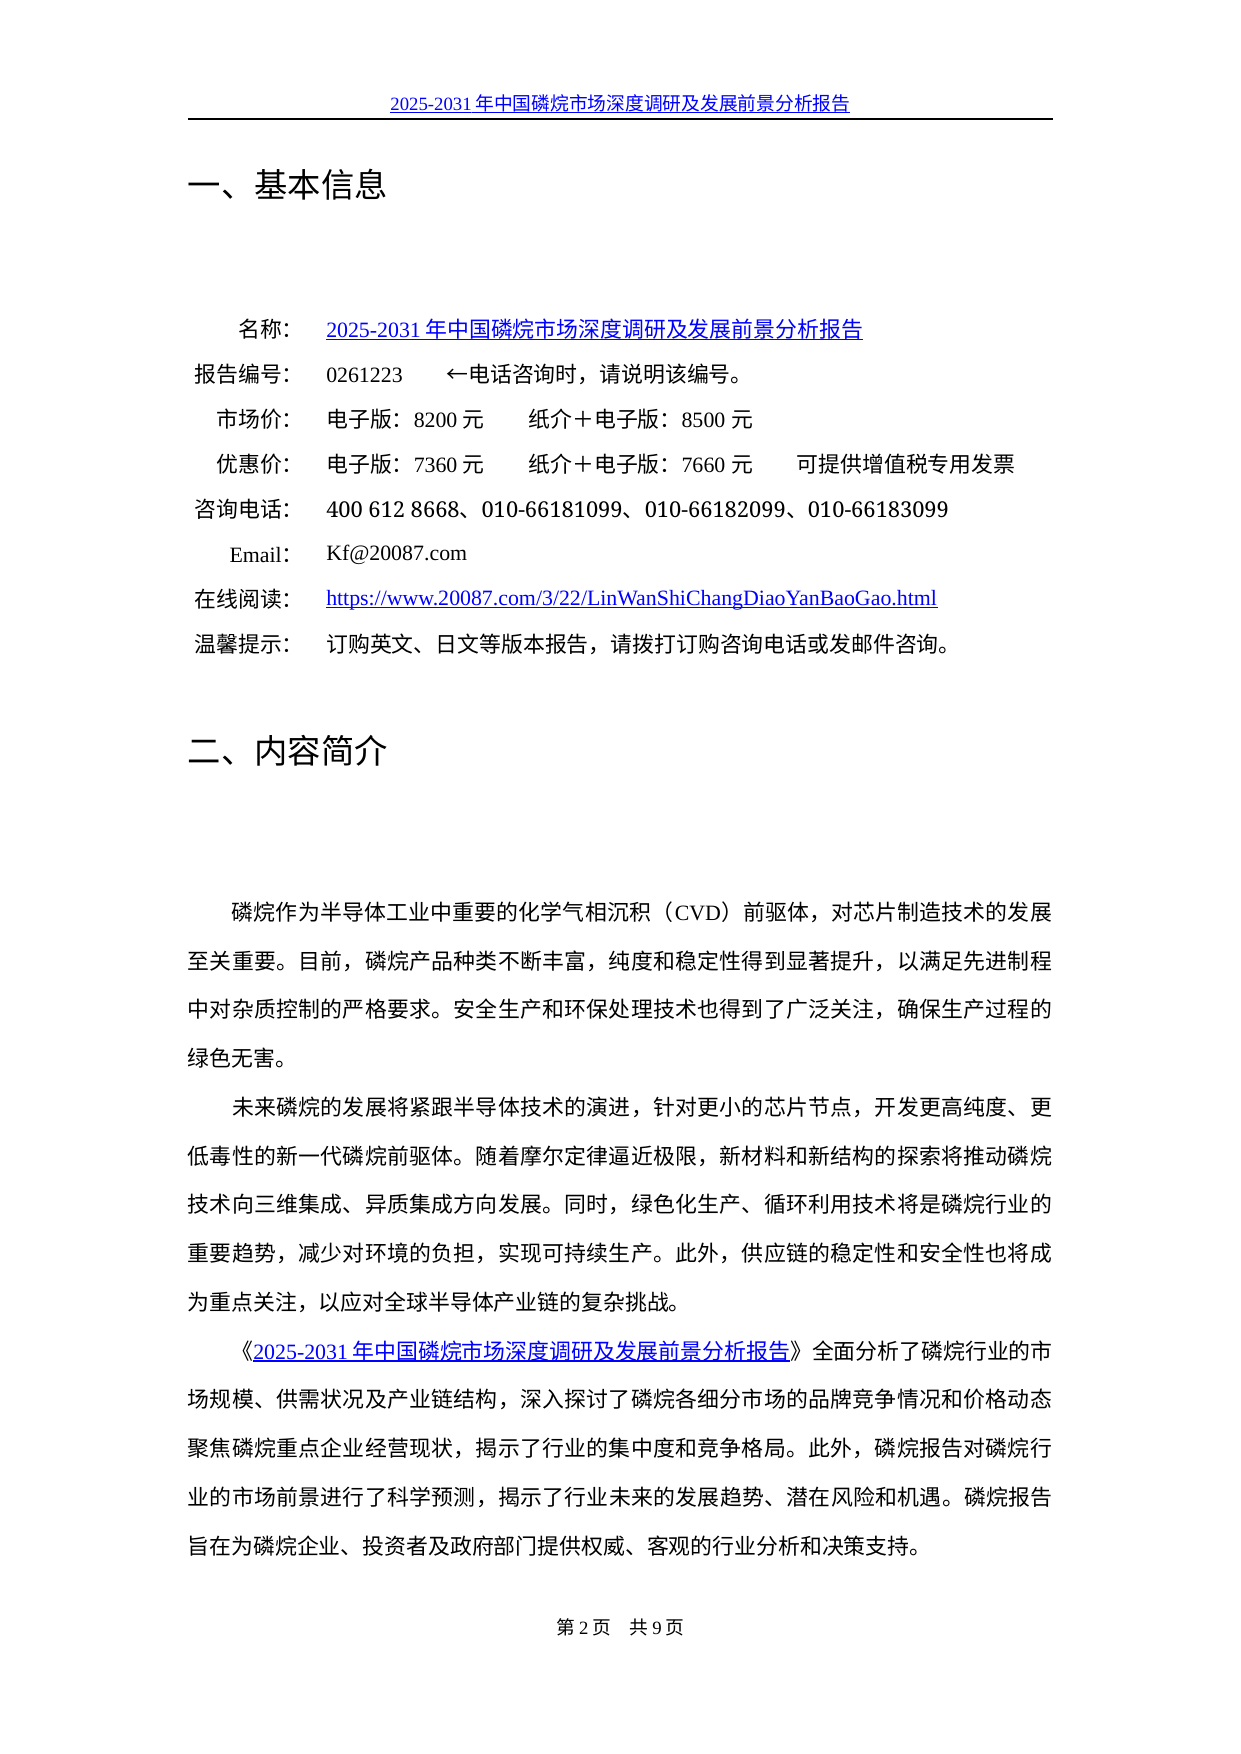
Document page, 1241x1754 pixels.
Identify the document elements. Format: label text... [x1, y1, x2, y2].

table_cell 市场价： [167, 402, 315, 447]
table_cell 订购英文、日文等版本报告，请拨打订购咨询电话或发邮件咨询。 [315, 627, 1073, 672]
table_header 2025-2031年中国磷烷市场深度调研及发展前景分析报告 [315, 312, 1073, 357]
table_cell 优惠价： [167, 447, 315, 492]
table_cell Email： [167, 537, 315, 582]
table_cell 温馨提示： [167, 627, 315, 672]
table_header 名称： [167, 312, 315, 357]
table_cell 报告编号： [167, 357, 315, 402]
table_cell 0261223 ←电话咨询时，请说明该编号。 [315, 357, 1073, 402]
table_cell 电子版：8200 元 纸介＋电子版：8500 元 [315, 402, 1073, 447]
title 二、内容简介 [187, 717, 1053, 782]
title 一、基本信息 [187, 150, 1053, 215]
table_cell 咨询电话： [167, 492, 315, 537]
table_cell 电子版：7360 元 纸介＋电子版：7660 元 可提供增值税专用发票 [315, 447, 1073, 492]
table_cell 400 612 8668、010-66181099、010-66182099、010-66183099 [315, 492, 1073, 537]
table_cell Kf@20087.com [315, 537, 1073, 582]
table_cell [315, 582, 1073, 627]
table_cell 在线阅读： [167, 582, 315, 627]
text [187, 894, 1053, 1561]
